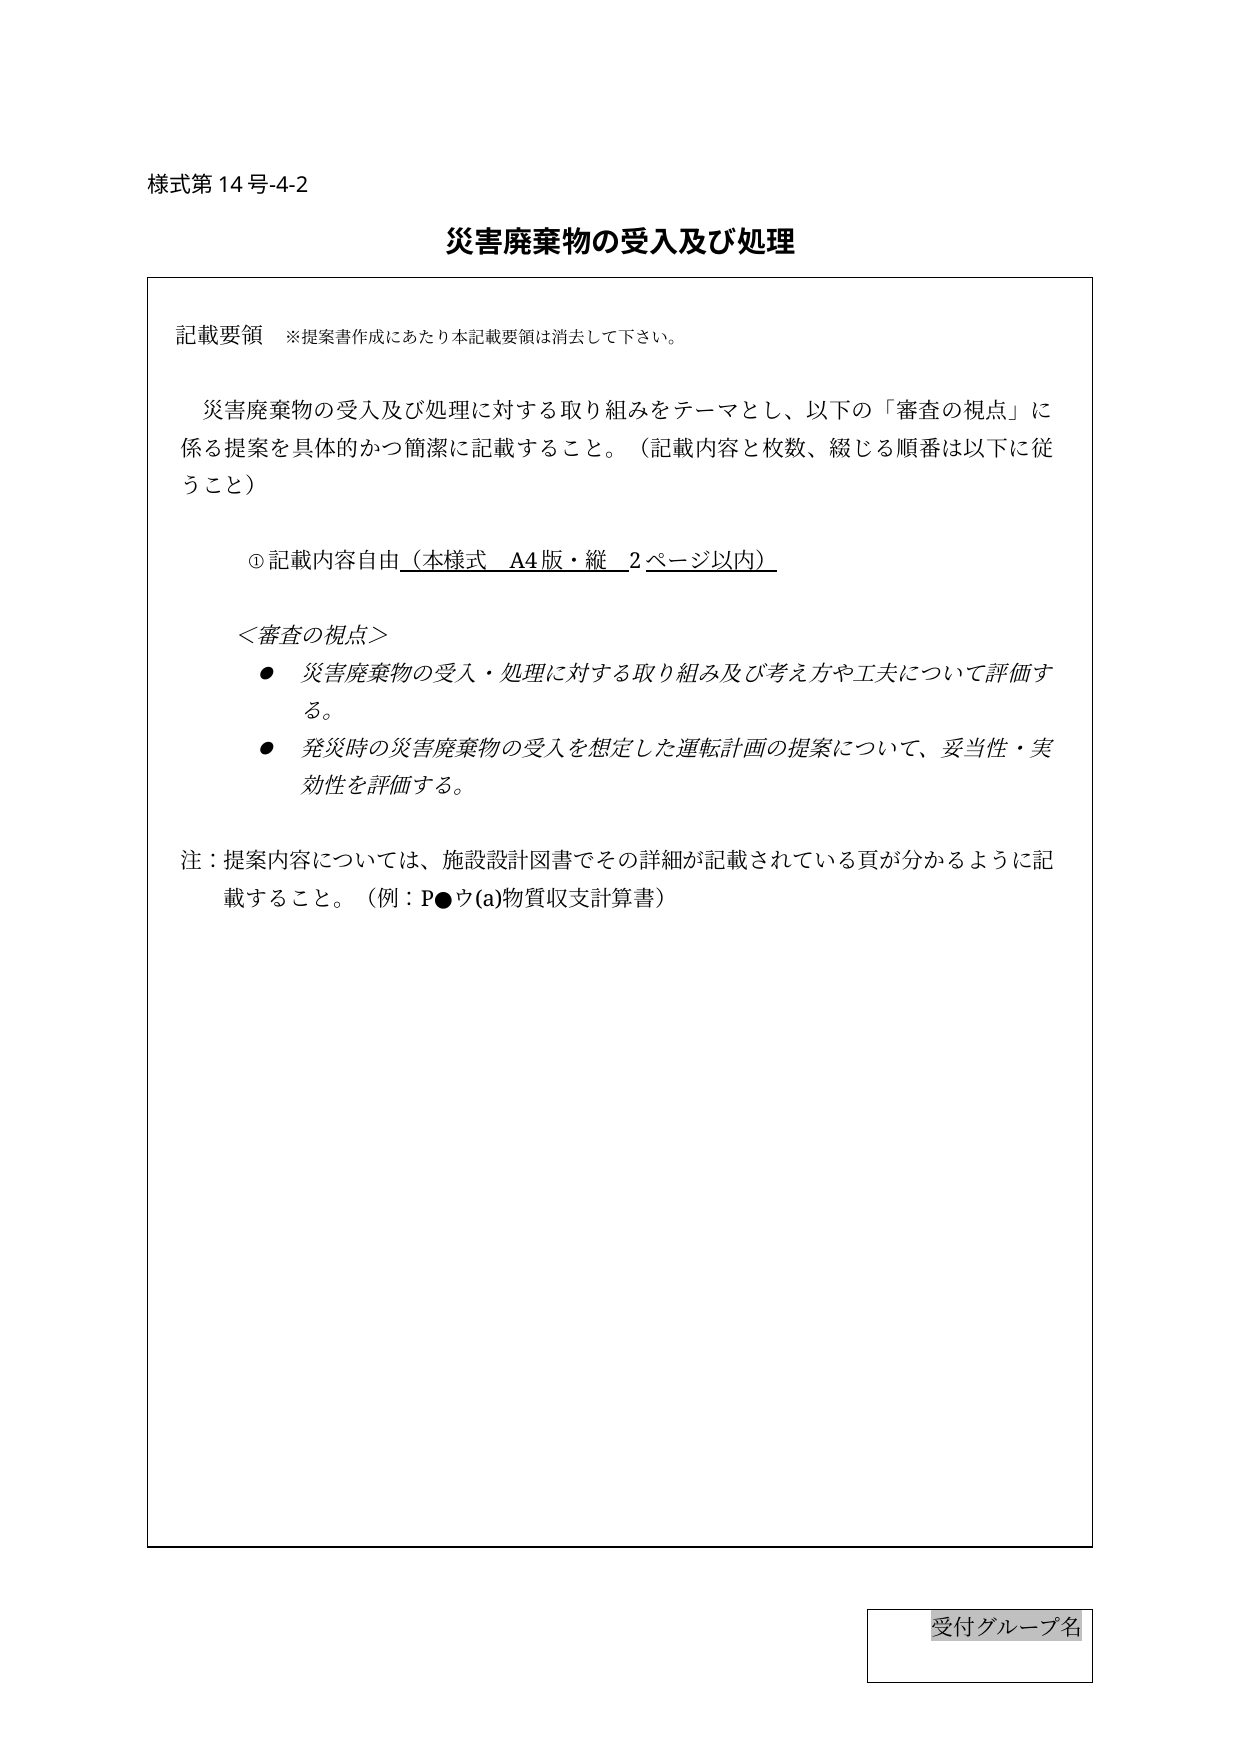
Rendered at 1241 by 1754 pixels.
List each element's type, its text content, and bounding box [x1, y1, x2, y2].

table_header 記載要領 ※提案書作成にあたり本記載要領は消去して下さい。 災害廃棄物の受入及び処理に対する取り組みをテーマとし、以下の「審査の視点」に係る提案を具体的かつ簡潔に記載すること。（記載内容と枚数、綴じる順番は以下に従うこと） ①記載内容自由（本様式 A4版・縦 2ページ以内） ＜審査の視点＞ 災害廃棄物の受入・処理に対する取り組み及び考え方や工夫について評価する。 発災時の災害廃棄物の受入を想定した運転計画の提案について、妥当性・実効性を評価する。 注：提案内容については、施設設計図書でその詳細が記載されている頁が分かるように記載すること。（例：P●ウ(a)物質収支計算書） [148, 278, 1092, 1546]
text 災害廃棄物の受入及び処理 [148, 202, 1092, 277]
subtitle 様式第14号-4-2 [148, 164, 1092, 202]
